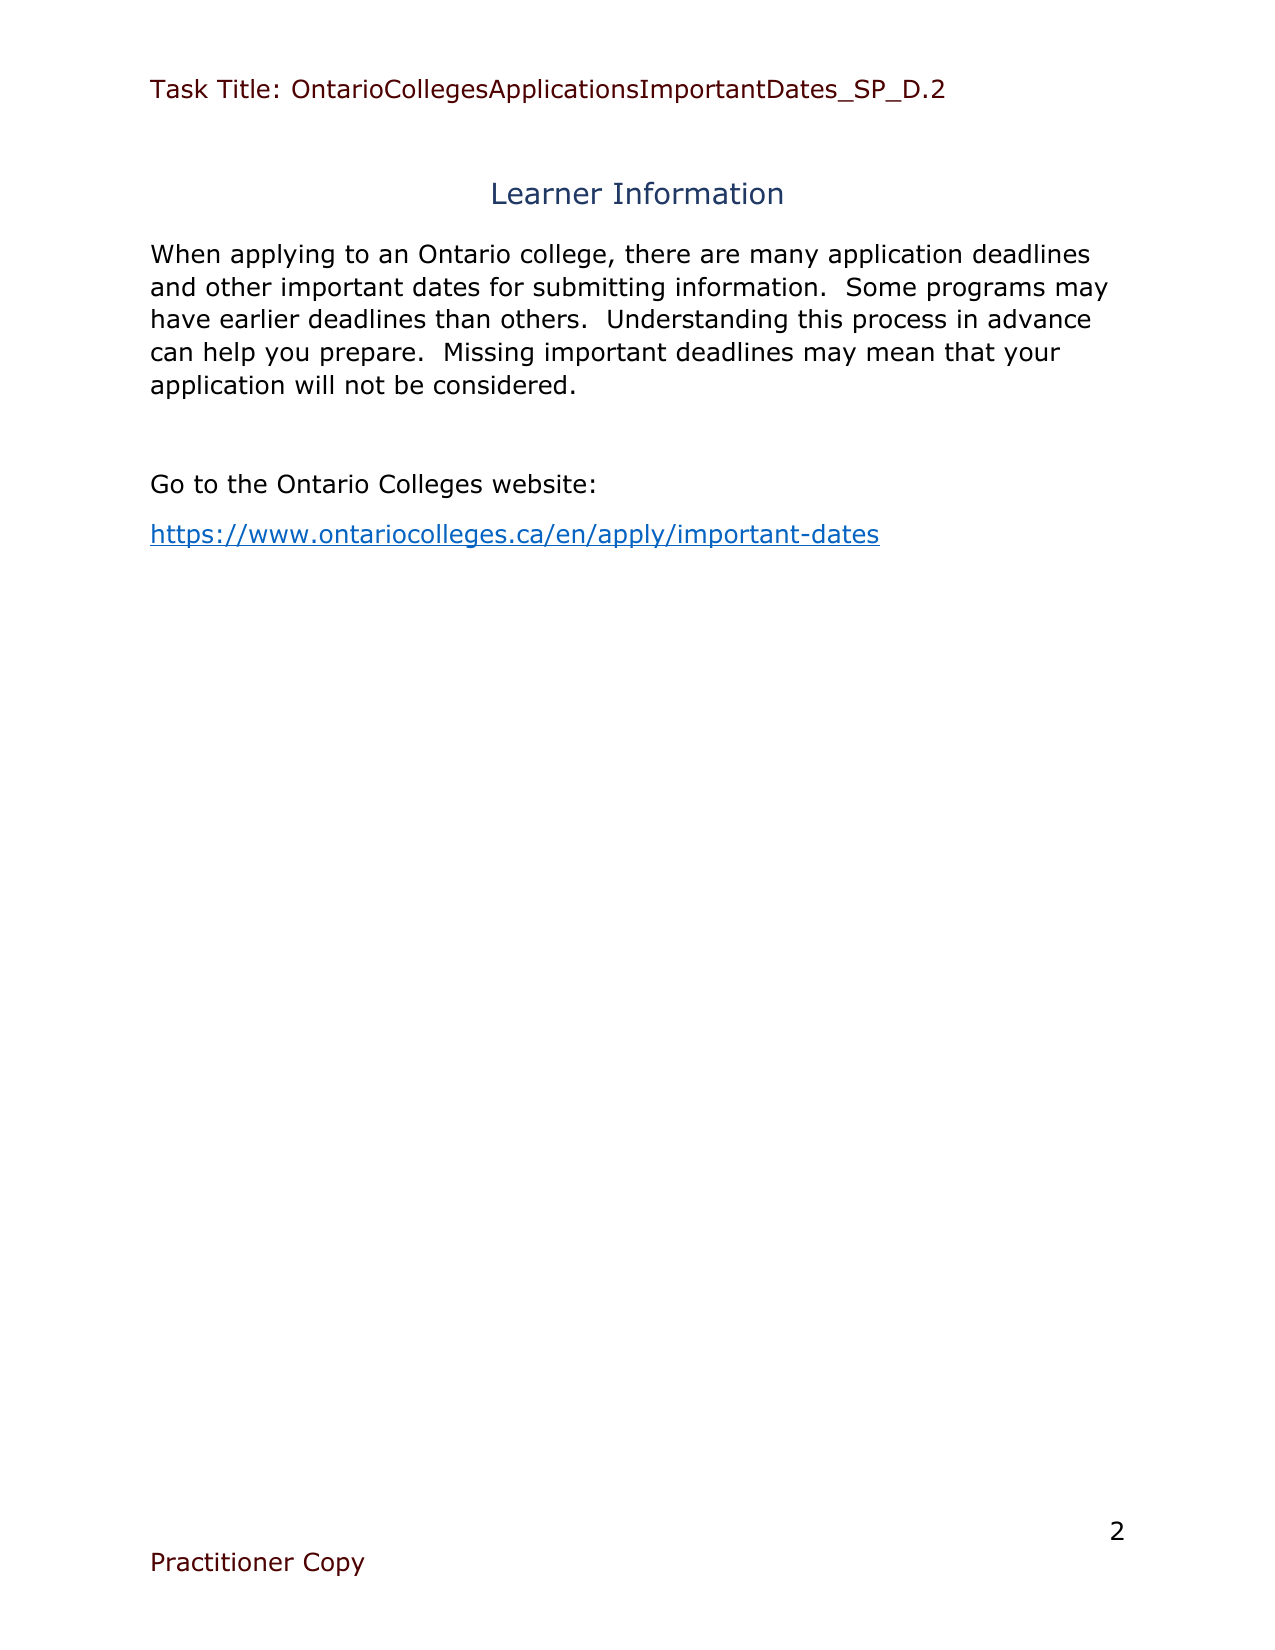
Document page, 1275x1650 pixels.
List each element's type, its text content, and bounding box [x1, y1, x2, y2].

text https://www.ontariocolleges.ca/en/apply/important-dates [150, 518, 1125, 548]
text Go to the Ontario Colleges website: [150, 468, 1125, 499]
text When applying to an Ontario college, there are many application deadlines and other important dates for submitting information. Some programs may have earlier deadlines than others. Understanding this process in advance can help you prepare. Missing important deadlines may mean that your application will not be considered. [150, 238, 1125, 400]
subtitle Learner Information [150, 175, 1125, 210]
